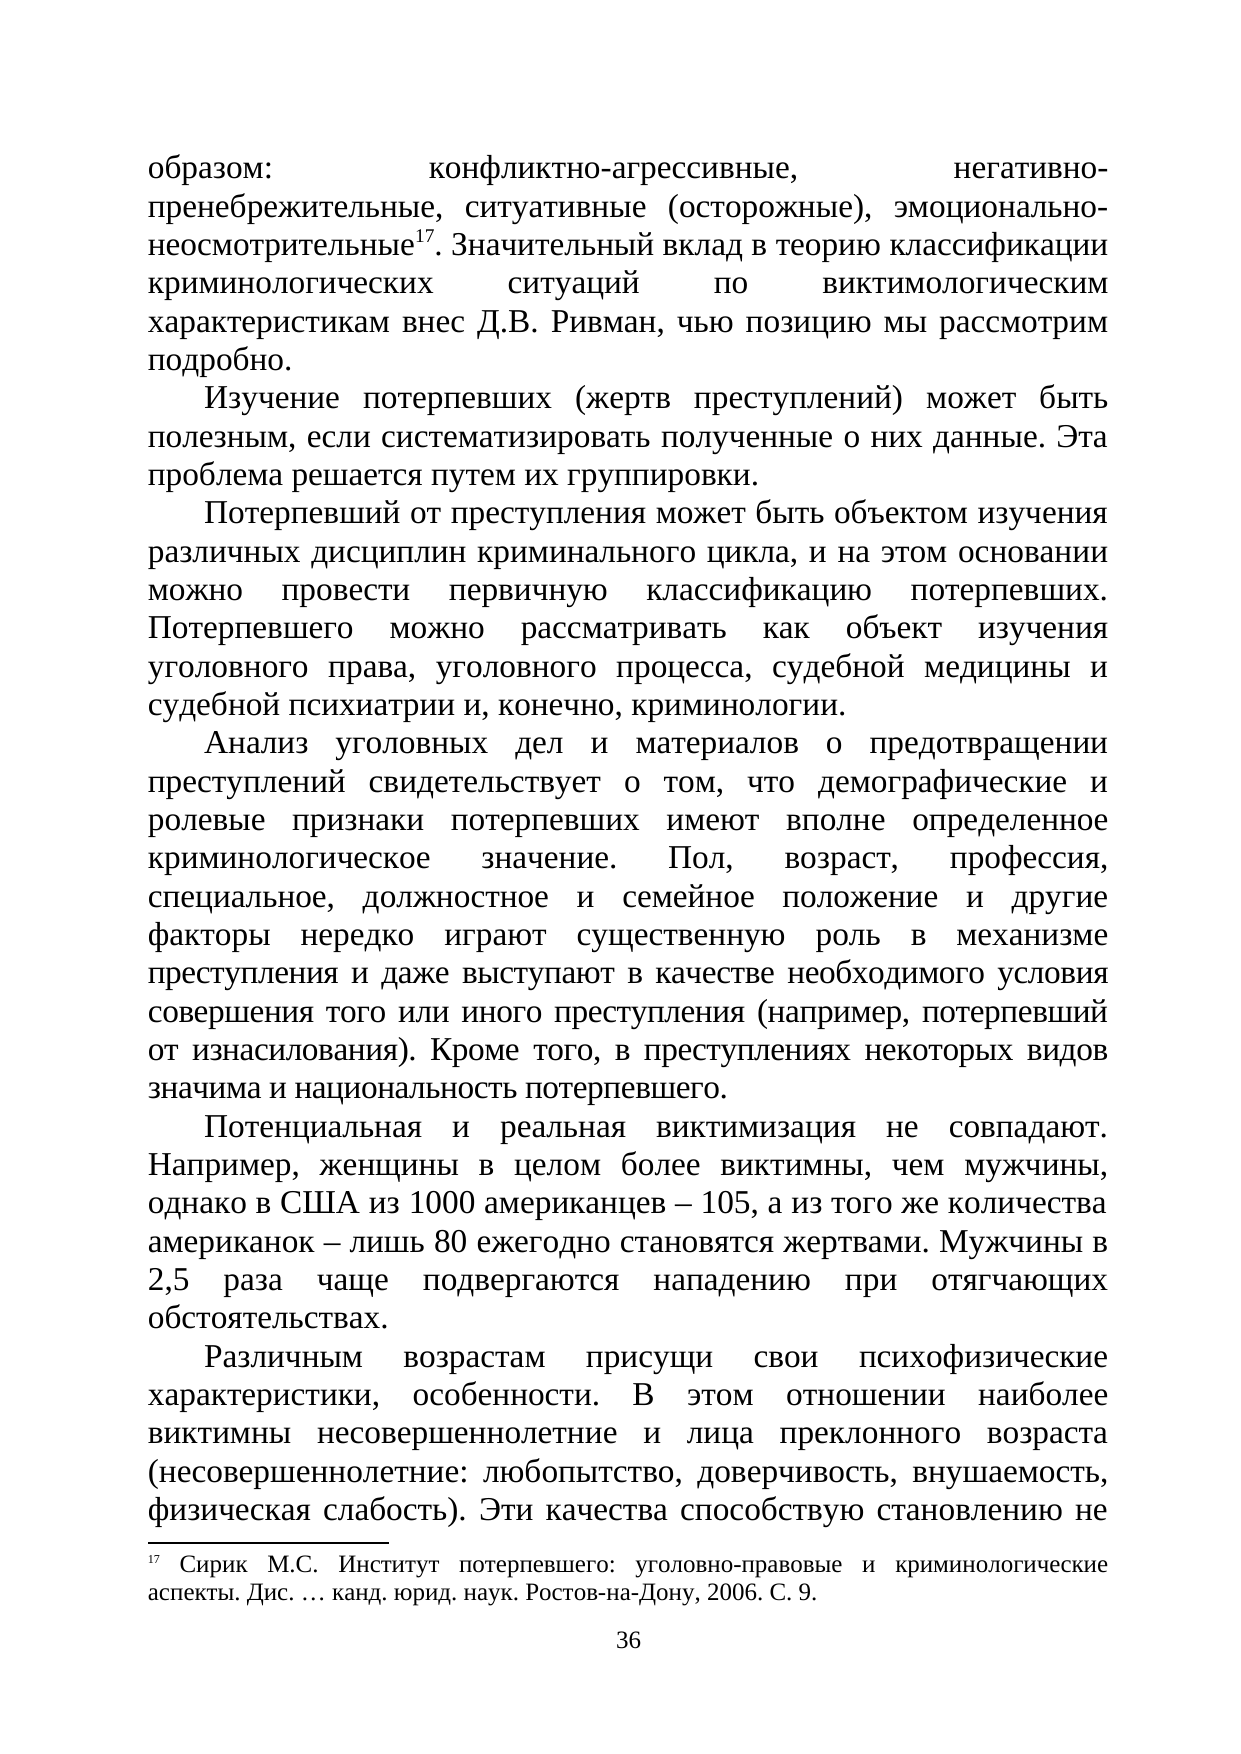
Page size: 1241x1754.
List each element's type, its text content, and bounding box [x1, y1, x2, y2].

text Потенциальная и реальная виктимизация не совпадают. Например, женщины в целом более виктимны, чем мужчины, однако в США из 1000 американцев – 105, а из того же количества американок – лишь 80 ежегодно становятся жертвами. Мужчины в 2,5 раза чаще подвергаются нападению при отягчающих обстоятельствах. [148, 1106, 1109, 1336]
text Анализ уголовных дел и материалов о предотвращении преступлений свидетельствует о том, что демографические и ролевые признаки потерпевших имеют вполне определенное криминологическое значение. Пол, возраст, профессия, специальное, должностное и семейное положение и другие факторы нередко играют существенную роль в механизме преступления и даже выступают в качестве необходимого условия совершения того или иного преступления (например, потерпевший от изнасилования). Кроме того, в преступлениях некоторых видов значима и национальность потерпевшего. [148, 723, 1109, 1106]
text Потерпевший от преступления может быть объектом изучения различных дисциплин криминального цикла, и на этом основании можно провести первичную классификацию потерпевших. Потерпевшего можно рассматривать как объект изучения уголовного права, уголовного процесса, судебной медицины и судебной психиатрии и, конечно, криминологии. [148, 493, 1109, 723]
text Изучение потерпевших (жертв преступлений) может быть полезным, если систематизировать полученные о них данные. Эта проблема решается путем их группировки. [148, 378, 1109, 493]
